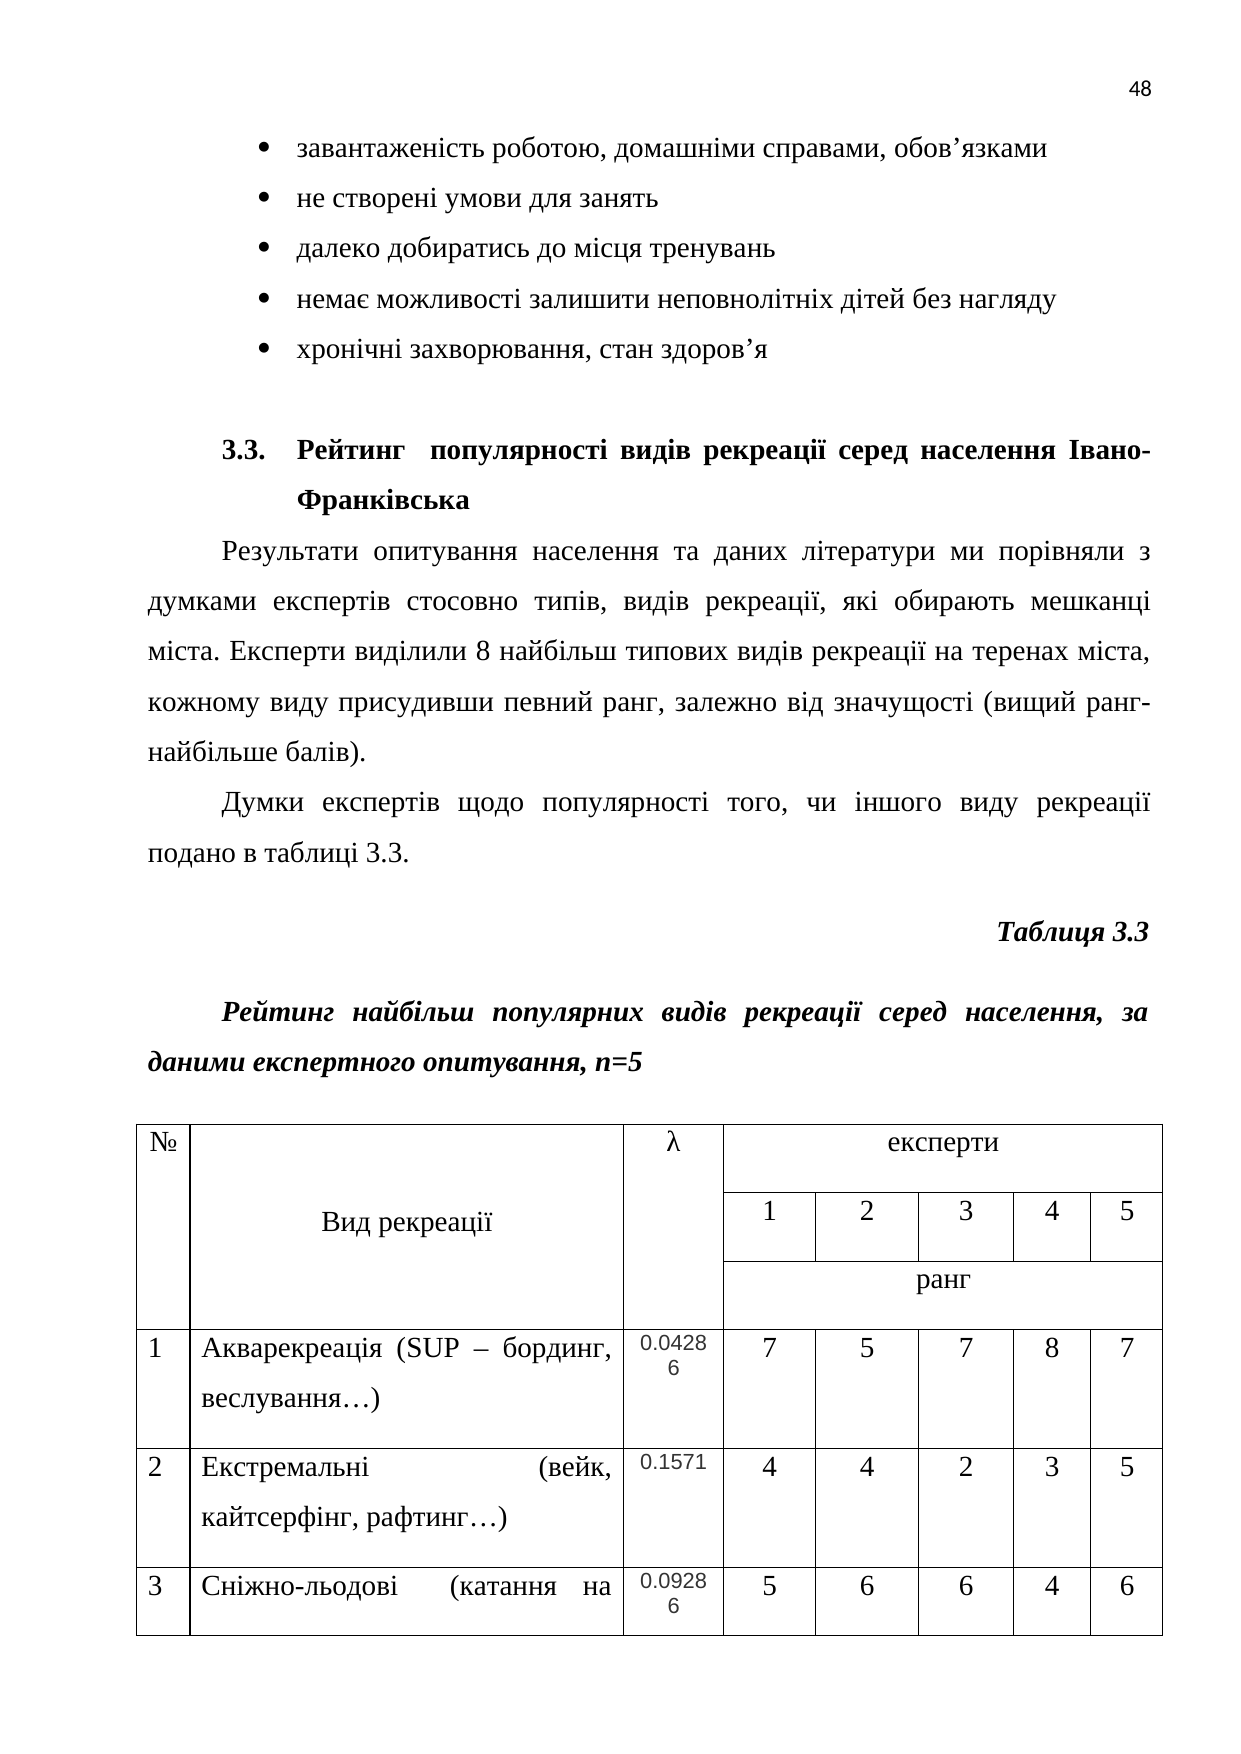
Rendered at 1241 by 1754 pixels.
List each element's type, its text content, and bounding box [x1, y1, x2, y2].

table_cell 5 [816, 1330, 918, 1448]
table_cell 5 [724, 1568, 815, 1635]
table_cell 0.09286 [624, 1568, 723, 1635]
table_cell 6 [1091, 1568, 1162, 1635]
table_cell 0.1571 [624, 1449, 723, 1567]
table_cell 2 [919, 1449, 1013, 1567]
table_cell 6 [919, 1568, 1013, 1635]
table_cell 8 [1014, 1330, 1090, 1448]
table_cell 4 [1014, 1193, 1090, 1261]
table_cell 1 [137, 1330, 189, 1448]
table_cell 3 [137, 1568, 189, 1635]
table_header № [137, 1125, 189, 1329]
table_cell Екстремальні (вейк, кайтсерфінг, рафтинг…) [191, 1449, 623, 1567]
table_cell 6 [816, 1568, 918, 1635]
table_cell 4 [724, 1449, 815, 1567]
table_cell 4 [816, 1449, 918, 1567]
text Результати опитування населення та даних літератури ми порівняли з думками експертів стосовно типів, видів рекреації, які обирають мешканці міста. Експерти виділили 8 найбільш типових видів рекреації на теренах міста, кожному виду присудивши певний ранг, залежно від значущості (вищий ранг-найбільше балів). [148, 533, 1152, 768]
table_cell Акварекреація (SUP – бординг, веслування…) [191, 1330, 623, 1448]
text Таблиця 3.3 [148, 914, 1152, 948]
list не створені умови для занять [259, 180, 1152, 214]
table_cell 1 [724, 1193, 815, 1261]
table_cell 7 [919, 1330, 1013, 1448]
table_cell 5 [1091, 1193, 1162, 1261]
table_header Вид рекреації [191, 1125, 623, 1329]
table_header експерти [724, 1125, 1162, 1192]
text Рейтинг найбільш популярних видів рекреації серед населення, за даними експертного опитування, n=5 [148, 994, 1152, 1077]
table_cell 0.04286 [624, 1330, 723, 1448]
list Рейтинг популярності видів рекреації серед населення Івано-Франківська [222, 432, 1152, 516]
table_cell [191, 1568, 623, 1635]
list далеко добиратись до місця тренувань [259, 231, 1152, 264]
table_cell 3 [1014, 1449, 1090, 1567]
list немає можливості залишити неповнолітніх дітей без нагляду [259, 281, 1152, 315]
list хронічні захворювання, стан здоров’я [259, 331, 1152, 365]
table_cell 2 [137, 1449, 189, 1567]
table_cell 7 [724, 1330, 815, 1448]
table_header λ [624, 1125, 723, 1329]
table_cell 7 [1091, 1330, 1162, 1448]
table_cell 3 [919, 1193, 1013, 1261]
list завантаженість роботою, домашніми справами, обов’язками [259, 130, 1152, 163]
table_cell 2 [816, 1193, 918, 1261]
table_cell ранг [724, 1262, 1162, 1329]
table_cell 5 [1091, 1449, 1162, 1567]
text Думки експертів щодо популярності того, чи іншого виду рекреації подано в таблиці 3.3. [148, 784, 1152, 868]
table_cell 4 [1014, 1568, 1090, 1635]
